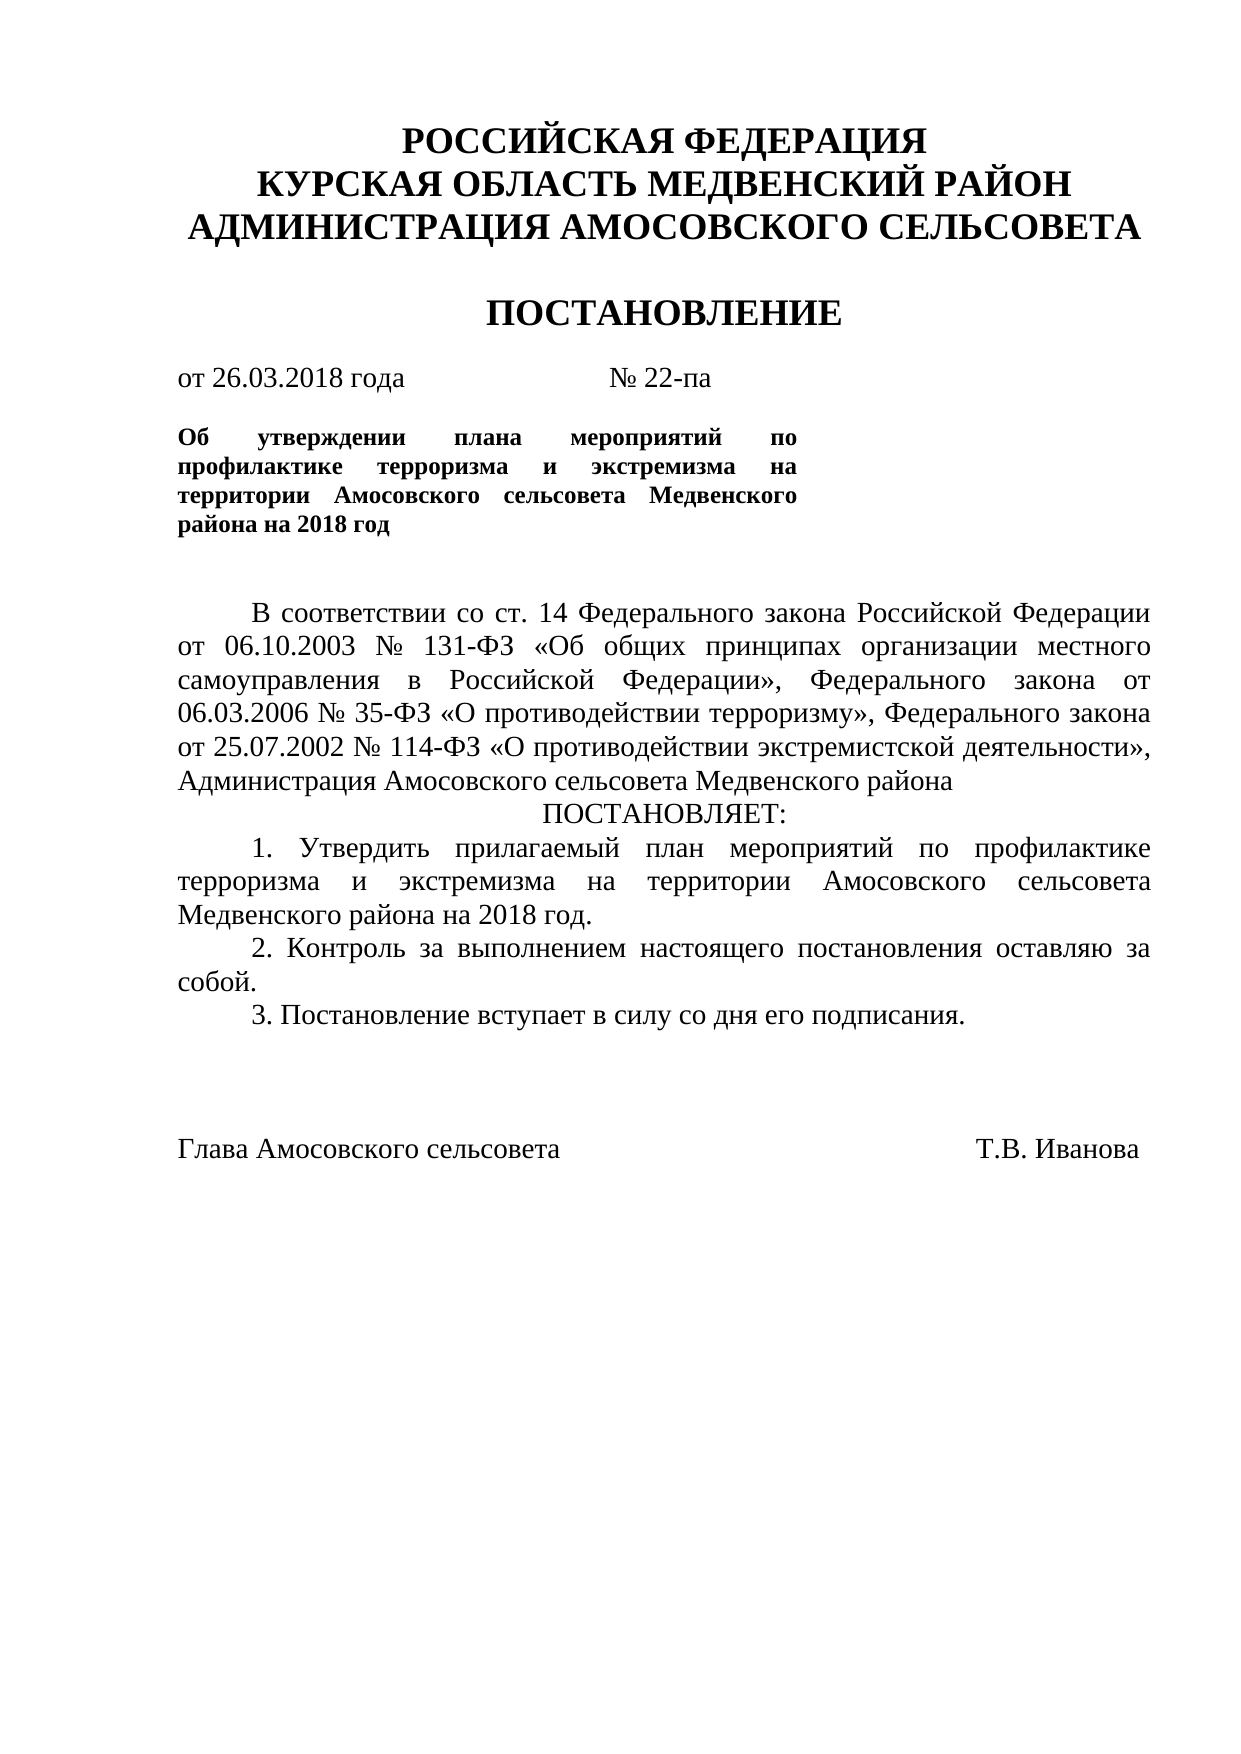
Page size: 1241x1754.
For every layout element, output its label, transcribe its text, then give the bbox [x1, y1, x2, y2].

text ПОСТАНОВЛЯЕТ: [177, 796, 1152, 830]
text 2. Контроль за выполнением настоящего постановления оставляю за собой. [177, 930, 1152, 997]
text В соответствии со ст. 14 Федерального закона Российской Федерации от 06.10.2003 № 131-ФЗ «Об общих принципах организации местного самоуправления в Российской Федерации», Федерального закона от 06.03.2006 № 35-ФЗ «О противодействии терроризму», Федерального закона от 25.07.2002 № 114-ФЗ «О противодействии экстремистской деятельности», Администрация Амосовского сельсовета Медвенского района [177, 595, 1152, 796]
text от 26.03.2018 года № 22-па [177, 360, 1152, 394]
text 3. Постановление вступает в силу со дня его подписания. [177, 997, 1152, 1031]
text Глава Амосовского сельсовета Т.В. Иванова [177, 1132, 1152, 1165]
text АДМИНИСТРАЦИЯ АМОСОВСКОГО СЕЛЬСОВЕТА [177, 204, 1152, 247]
text Об утверждении плана мероприятий по профилактике терроризма и экстремизма на территории Амосовского сельсовета Медвенского района на 2018 год [177, 422, 797, 537]
text 1. Утвердить прилагаемый план мероприятий по профилактике терроризма и экстремизма на территории Амосовского сельсовета Медвенского района на 2018 год. [177, 830, 1152, 930]
text РОССИЙСКАЯ ФЕДЕРАЦИЯ [177, 118, 1152, 161]
text ПОСТАНОВЛЕНИЕ [177, 291, 1152, 334]
text КУРСКАЯ ОБЛАСТЬ МЕДВЕНСКИЙ РАЙОН [177, 161, 1152, 204]
